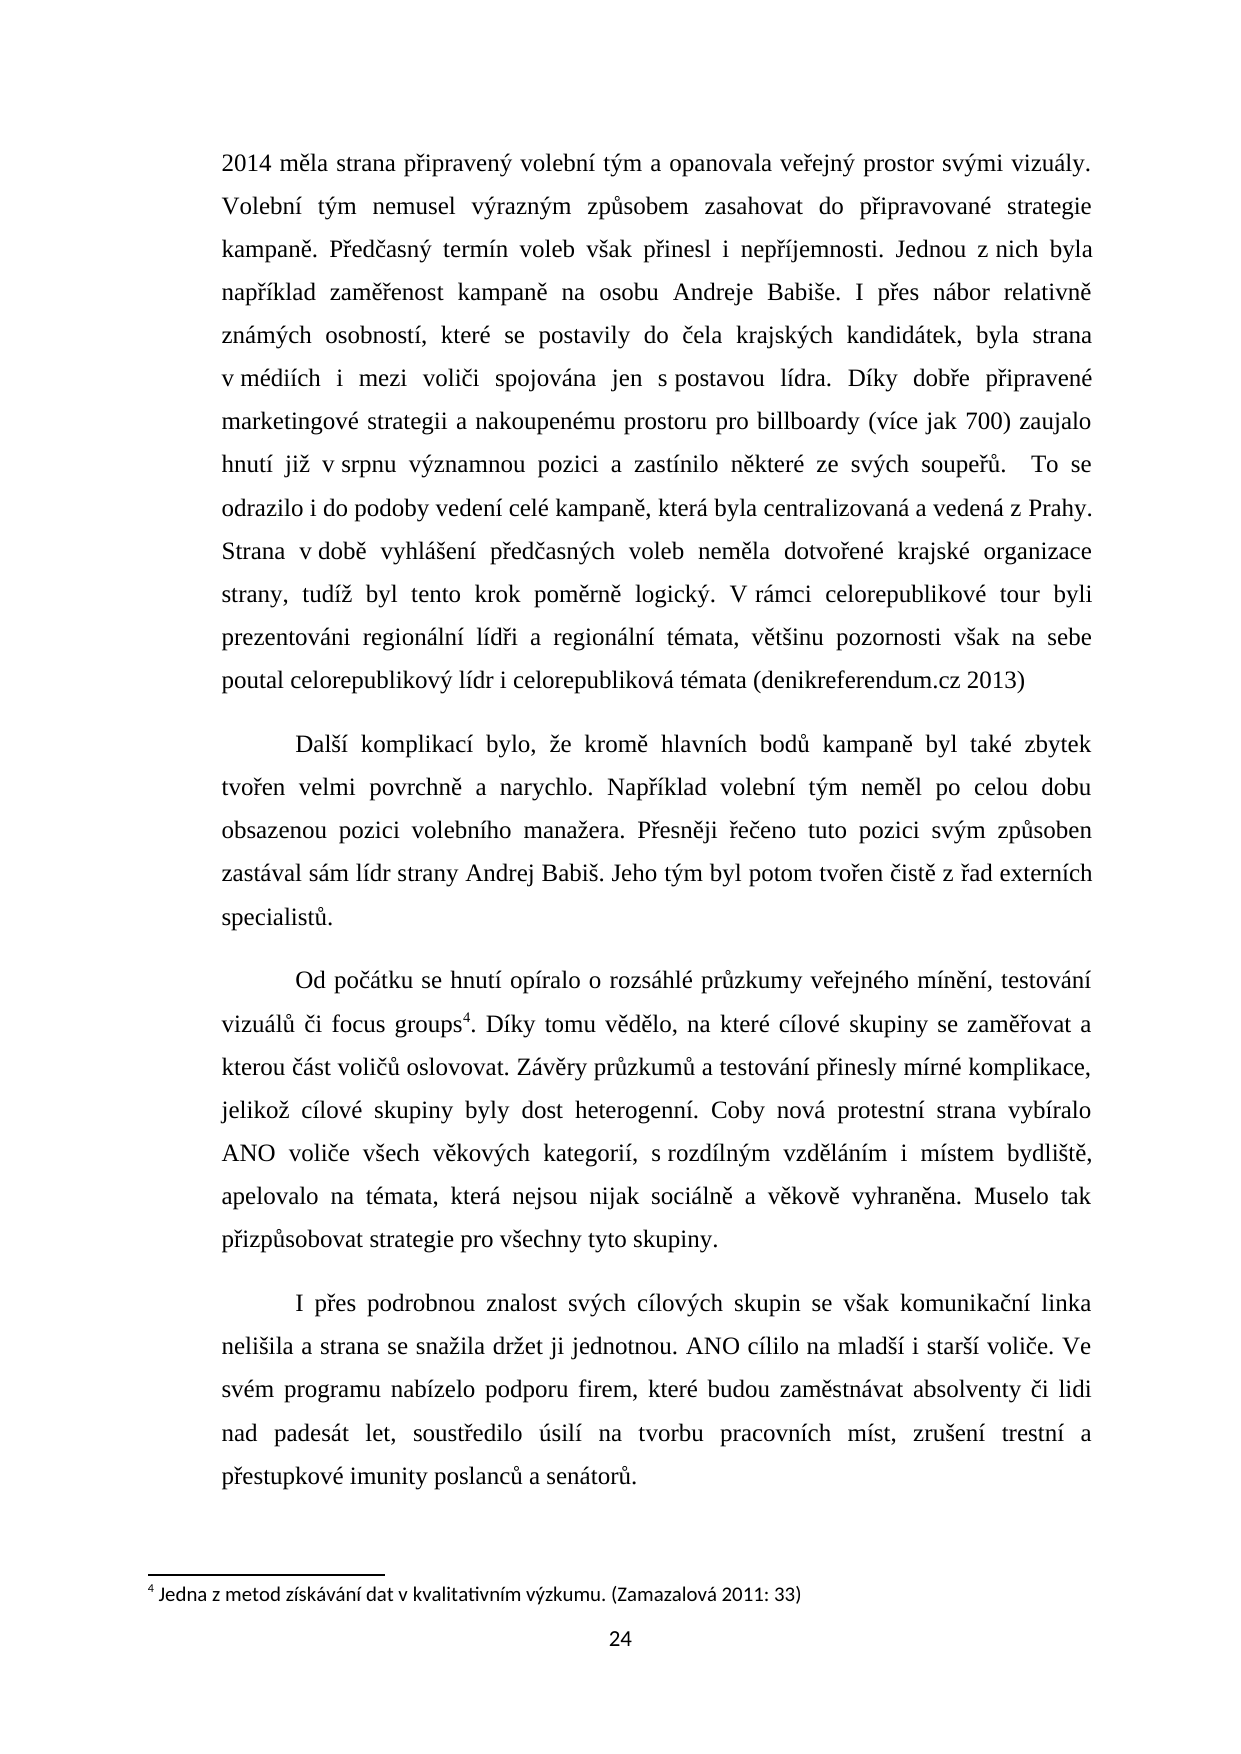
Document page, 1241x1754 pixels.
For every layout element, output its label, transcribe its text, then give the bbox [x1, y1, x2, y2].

text Od počátku se hnutí opíralo o rozsáhlé průzkumy veřejného mínění, testování vizuálů či focus groups. Díky tomu vědělo, na které cílové skupiny se zaměřovat a kterou část voličů oslovovat. Závěry průzkumů a testování přinesly mírné komplikace, jelikož cílové skupiny byly dost heterogenní. Coby nová protestní strana vybíralo ANO voliče všech věkových kategorií, s rozdílným vzděláním i místem bydliště, apelovalo na témata, která nejsou nijak sociálně a věkově vyhraněna. Muselo tak přizpůsobovat strategie pro všechny tyto skupiny. [221, 966, 1093, 1253]
text Další komplikací bylo, že kromě hlavních bodů kampaně byl také zbytek tvořen velmi povrchně a narychlo. Například volební tým neměl po celou dobu obsazenou pozici volebního manažera. Přesněji řečeno tuto pozici svým způsoben zastával sám lídr strany Andrej Babiš. Jeho tým byl potom tvořen čistě z řad externích specialistů. [221, 729, 1093, 930]
text I přes podrobnou znalost svých cílových skupin se však komunikační linka nelišila a strana se snažila držet ji jednotnou. ANO cílilo na mladší i starší voliče. Ve svém programu nabízelo podporu firem, které budou zaměstnávat absolventy či lidi nad padesát let, soustředilo úsilí na tvorbu pracovních míst, zrušení trestní a přestupkové imunity poslanců a senátorů. [221, 1288, 1093, 1489]
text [221, 148, 1093, 694]
